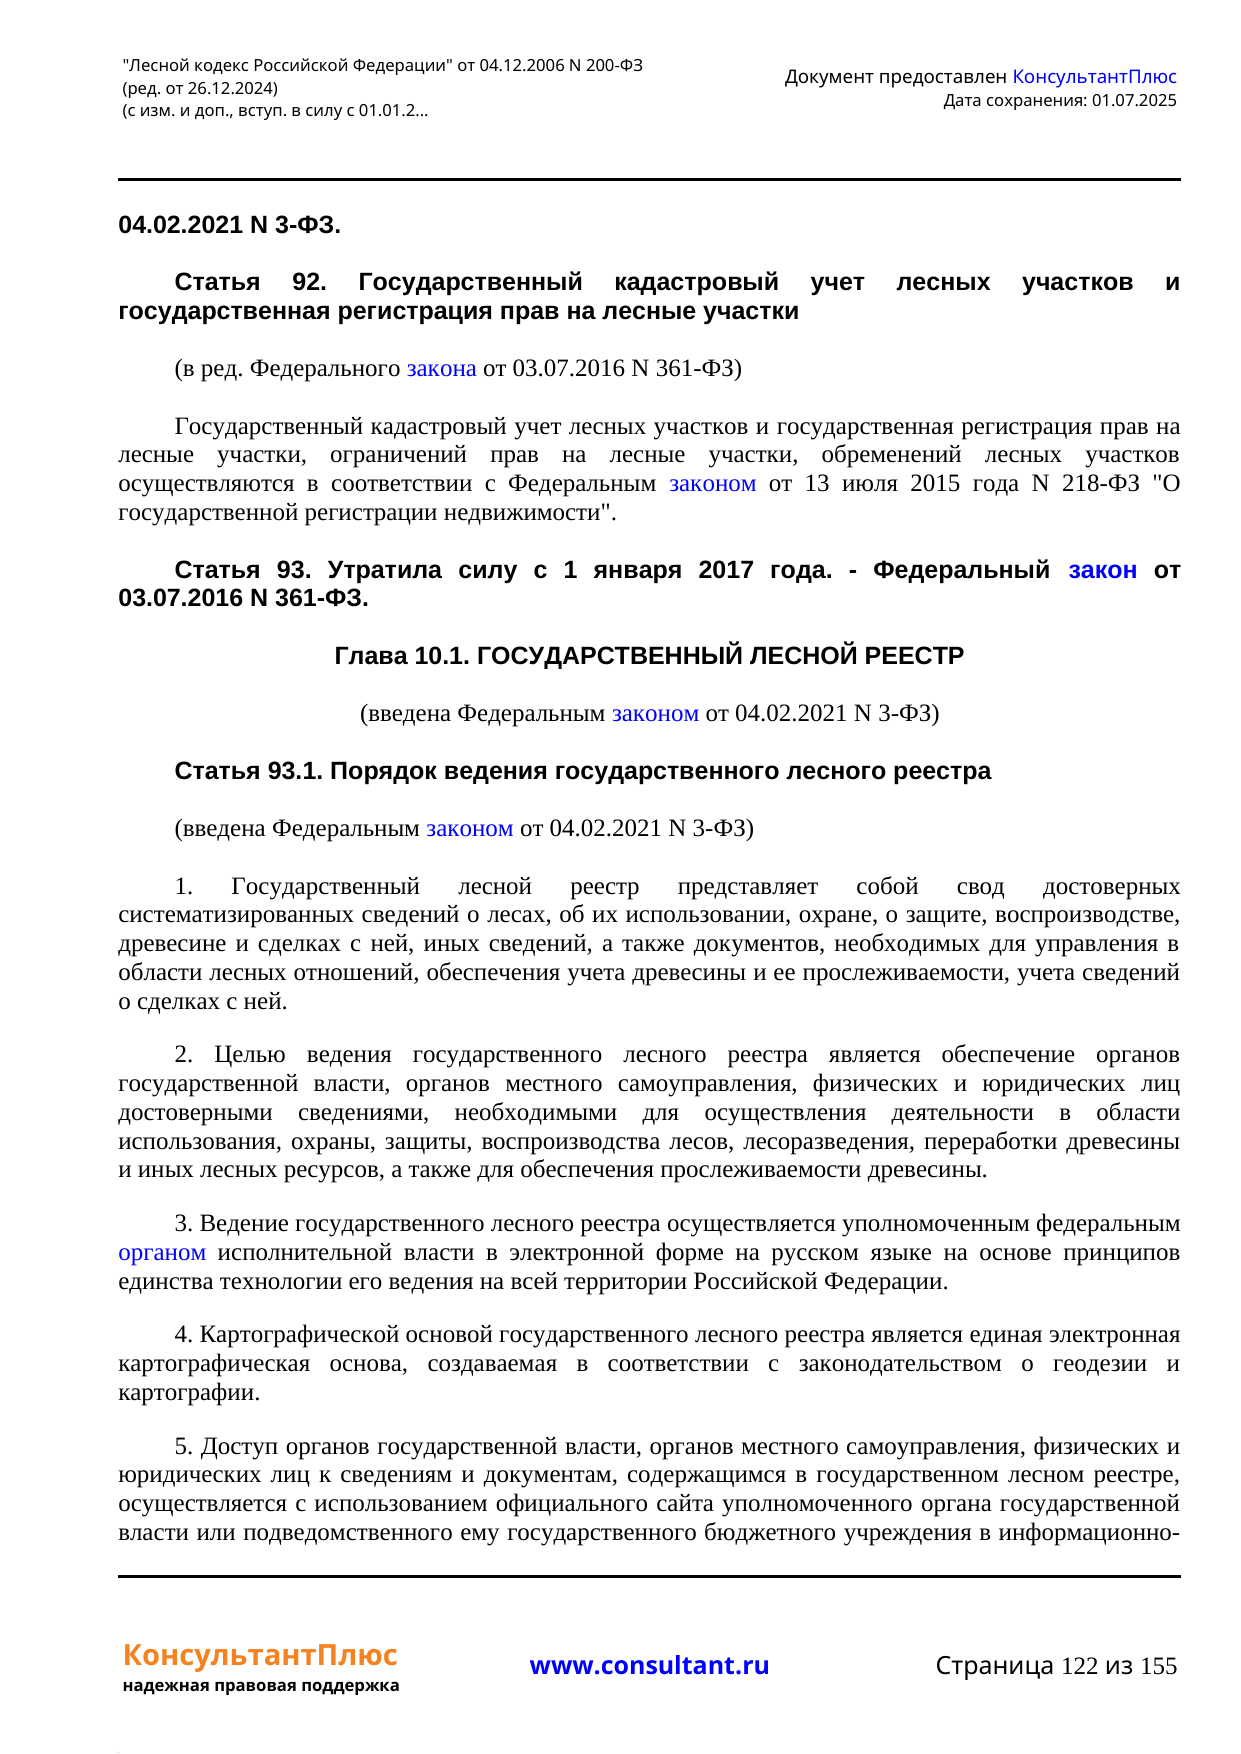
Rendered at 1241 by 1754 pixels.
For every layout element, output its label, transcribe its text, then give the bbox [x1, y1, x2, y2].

title Глава 10.1. ГОСУДАРСТВЕННЫЙ ЛЕСНОЙ РЕЕСТР [118, 641, 1181, 669]
title Статья 92. Государственный кадастровый учет лесных участков и государственная регистрация прав на лесные участки [118, 267, 1181, 324]
text Государственный кадастровый учет лесных участков и государственная регистрация прав на лесные участки, ограничений прав на лесные участки, обременений лесных участков осуществляются в соответствии с Федеральным законом от 13 июля 2015 года N 218-ФЗ "О государственной регистрации недвижимости". [118, 411, 1181, 526]
text 1. Государственный лесной реестр представляет собой свод достоверных систематизированных сведений о лесах, об их использовании, охране, о защите, воспроизводстве, древесине и сделках с ней, иных сведений, а также документов, необходимых для управления в области лесных отношений, обеспечения учета древесины и ее прослеживаемости, учета сведений о сделках с ней. [118, 871, 1181, 1014]
text (введена Федеральным законом от 04.02.2021 N 3-ФЗ) [118, 813, 1181, 842]
text 4. Картографической основой государственного лесного реестра является единая электронная картографическая основа, создаваемая в соответствии с законодательством о геодезии и картографии. [118, 1319, 1181, 1406]
title Статья 93.1. Порядок ведения государственного лесного реестра [118, 756, 1181, 784]
text (в ред. Федерального закона от 03.07.2016 N 361-ФЗ) [118, 353, 1181, 382]
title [118, 209, 1181, 238]
text (введена Федеральным законом от 04.02.2021 N 3-ФЗ) [118, 698, 1181, 727]
text 3. Ведение государственного лесного реестра осуществляется уполномоченным федеральным органом исполнительной власти в электронной форме на русском языке на основе принципов единства технологии его ведения на всей территории Российской Федерации. [118, 1208, 1181, 1294]
text 2. Целью ведения государственного лесного реестра является обеспечение органов государственной власти, органов местного самоуправления, физических и юридических лиц достоверными сведениями, необходимыми для осуществления деятельности в области использования, охраны, защиты, воспроизводства лесов, лесоразведения, переработки древесины и иных лесных ресурсов, а также для обеспечения прослеживаемости древесины. [118, 1039, 1181, 1183]
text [118, 1431, 1181, 1546]
title Статья 93. Утратила силу с 1 января 2017 года. - Федеральный закон от 03.07.2016 N 361-ФЗ. [118, 554, 1181, 612]
